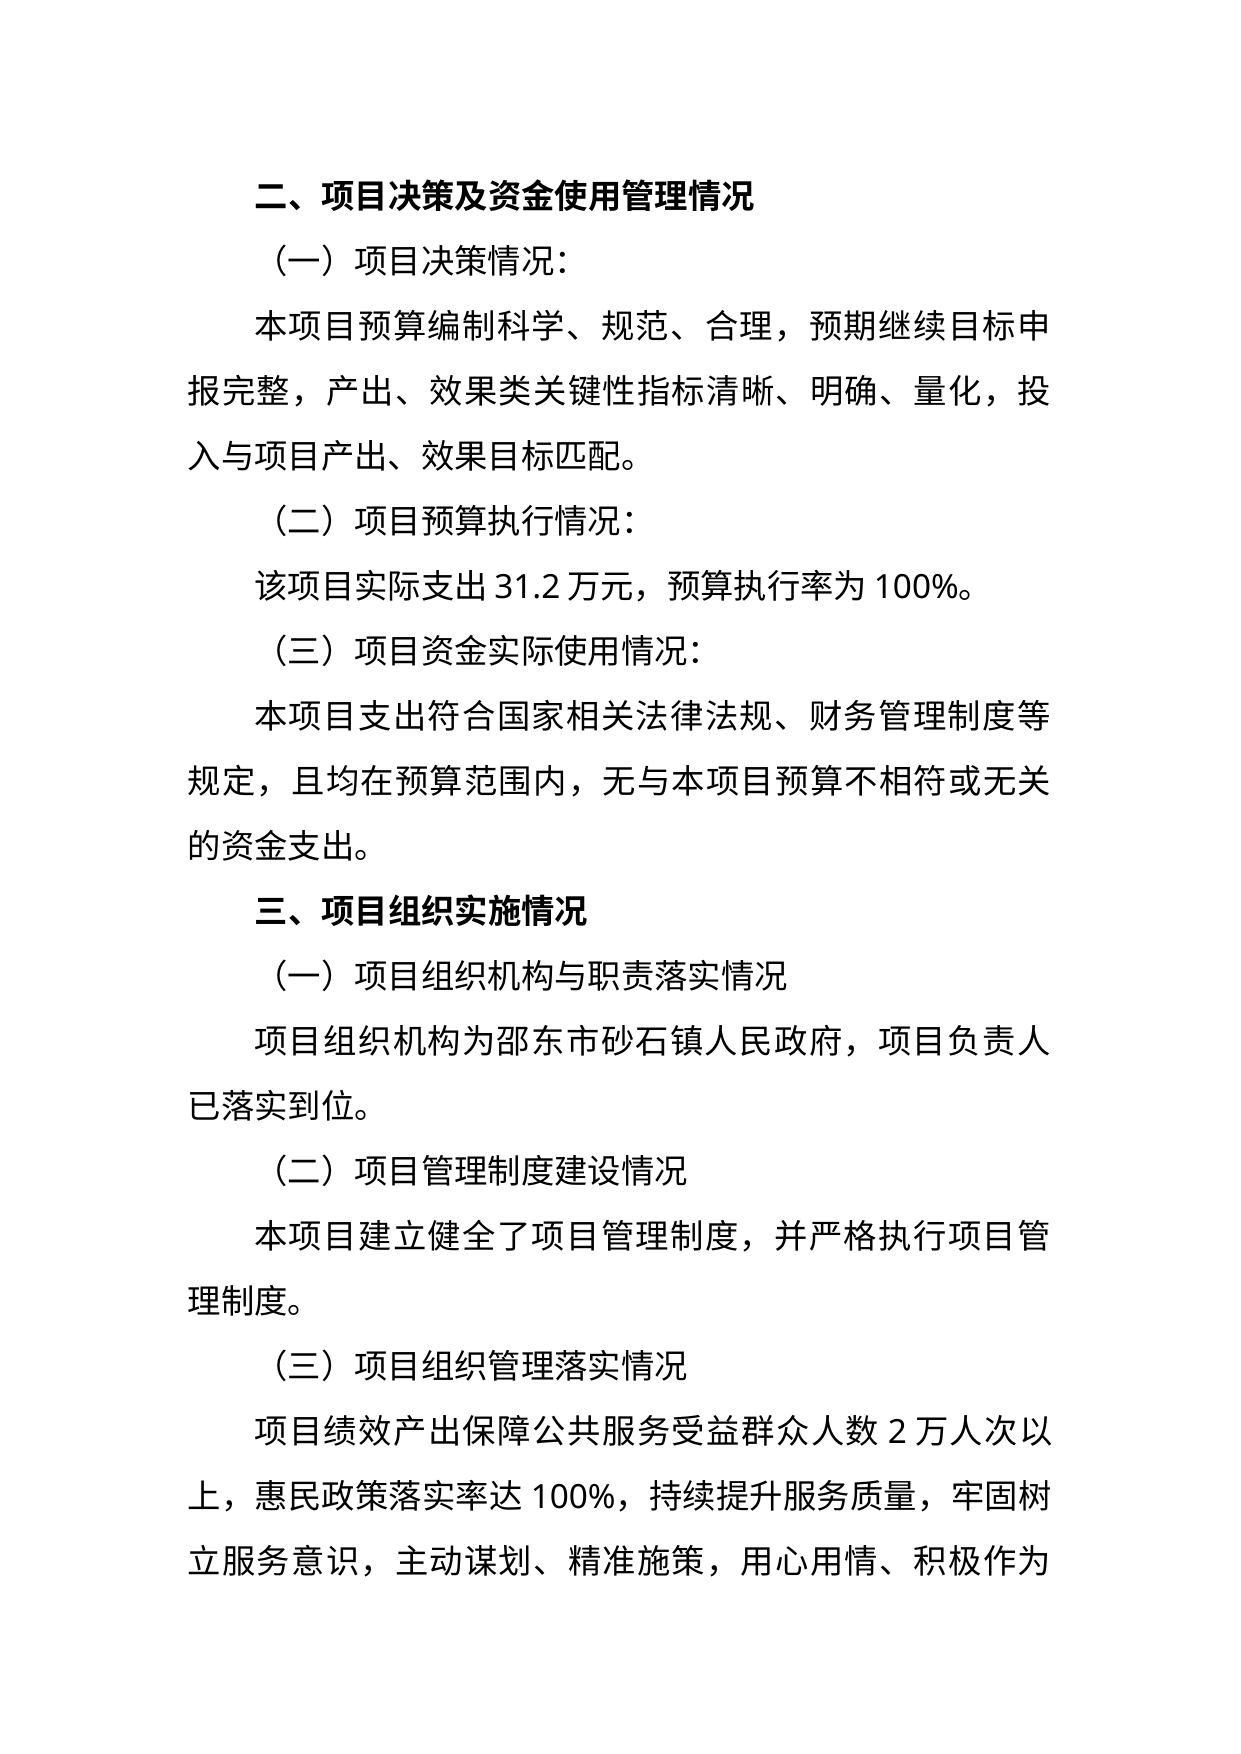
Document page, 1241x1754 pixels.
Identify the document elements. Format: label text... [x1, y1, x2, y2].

text 本项目建立健全了项目管理制度，并严格执行项目管理制度。 [187, 1202, 1053, 1332]
text 项目组织机构为邵东市砂石镇人民政府，项目负责人已落实到位。 [187, 1007, 1053, 1137]
text 三、项目组织实施情况 [187, 877, 1053, 942]
text （三）项目资金实际使用情况： [187, 617, 1053, 682]
text 本项目支出符合国家相关法律法规、财务管理制度等规定，且均在预算范围内，无与本项目预算不相符或无关的资金支出。 [187, 682, 1053, 877]
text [187, 1397, 1053, 1592]
text （二）项目预算执行情况： [187, 487, 1053, 552]
text （二）项目管理制度建设情况 [187, 1137, 1053, 1202]
text 该项目实际支出31.2万元，预算执行率为100%。 [187, 552, 1053, 617]
text 二、项目决策及资金使用管理情况 [187, 162, 1053, 227]
text （三）项目组织管理落实情况 [187, 1332, 1053, 1397]
text 本项目预算编制科学、规范、合理，预期继续目标申报完整，产出、效果类关键性指标清晰、明确、量化，投入与项目产出、效果目标匹配。 [187, 292, 1053, 487]
text （一）项目决策情况： [187, 227, 1053, 292]
text （一）项目组织机构与职责落实情况 [187, 942, 1053, 1007]
